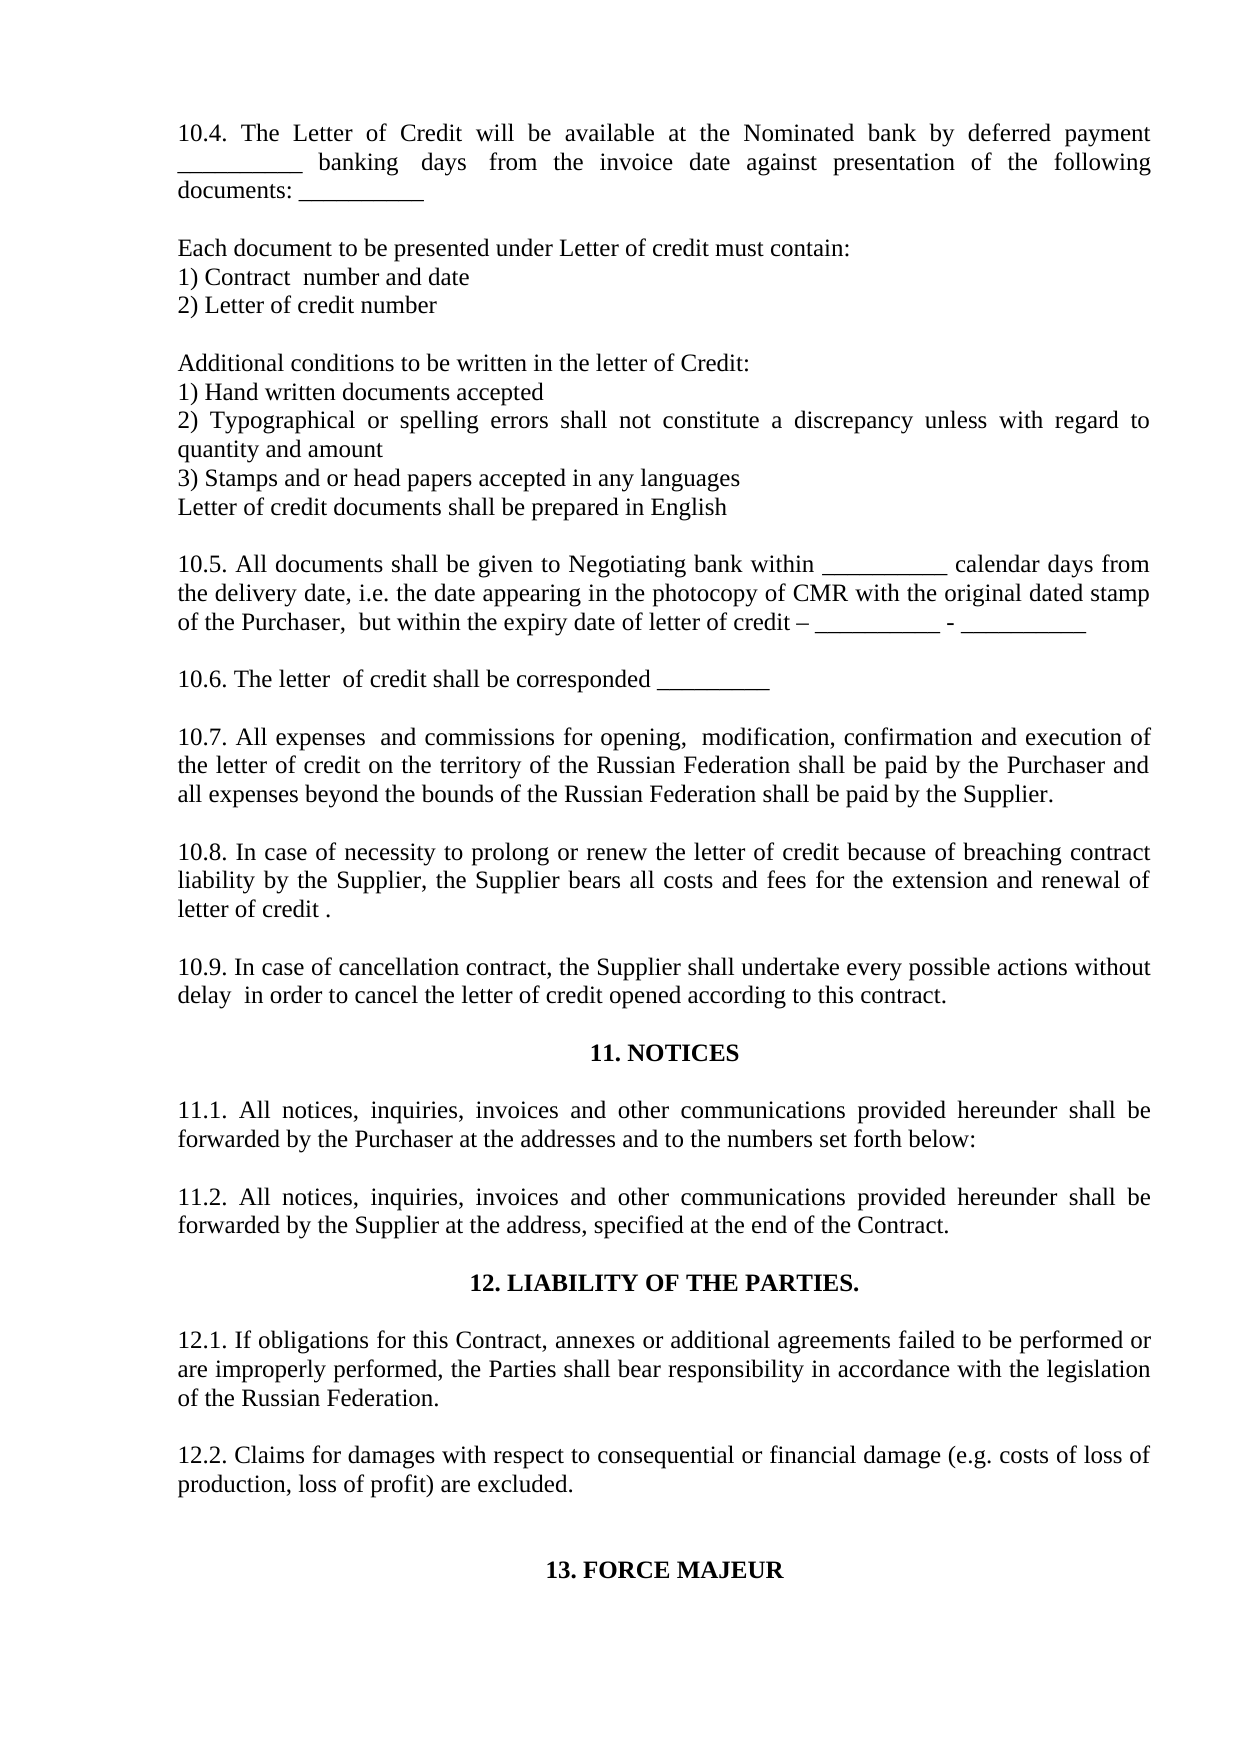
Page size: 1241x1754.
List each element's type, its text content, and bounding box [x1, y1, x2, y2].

text 11.1. All notices, inquiries, invoices and other communications provided hereunder shall be forwarded by the Purchaser at the addresses and to the numbers set forth below: [177, 1096, 1152, 1153]
text 1) Hand written documents accepted [177, 377, 1152, 406]
text 13. FORCE MAJEUR [177, 1556, 1152, 1584]
text Each document to be presented under Letter of credit must contain: [177, 233, 1152, 262]
text 11. NOTICES [177, 1038, 1152, 1067]
text 2) Letter of credit number [177, 291, 1152, 319]
text 12.1. If obligations for this Contract, annexes or additional agreements failed to be performed or are improperly performed, the Parties shall bear responsibility in accordance with the legislation of the Russian Federation. [177, 1326, 1152, 1412]
text 10.5. All documents shall be given to Negotiating bank within __________ calendar days from the delivery date, i.e. the date appearing in the photocopy of CMR with the original dated stamp of the Purchaser, but within the expiry date of letter of credit – __________ - __________ [177, 549, 1152, 636]
text 12.2. Claims for damages with respect to consequential or financial damage (e.g. costs of loss of production, loss of profit) are excluded. [177, 1441, 1152, 1498]
text 3) Stamps and or head papers accepted in any languages [177, 463, 1152, 492]
text 1) Contract number and date [177, 262, 1152, 291]
text 12. LIABILITY OF THE PARTIES. [177, 1268, 1152, 1297]
text 11.2. All notices, inquiries, invoices and other communications provided hereunder shall be forwarded by the Supplier at the address, specified at the end of the Contract. [177, 1182, 1152, 1239]
text 10.9. In case of cancellation contract, the Supplier shall undertake every possible actions without delay in order to cancel the letter of credit opened according to this contract. [177, 952, 1152, 1009]
text 10.8. In case of necessity to prolong or renew the letter of credit because of breaching contract liability by the Supplier, the Supplier bears all costs and fees for the extension and renewal of letter of credit . [177, 837, 1152, 923]
text Letter of credit documents shall be prepared in English [177, 492, 1152, 521]
text Additional conditions to be written in the letter of Credit: [177, 348, 1152, 377]
text 10.6. The letter of credit shall be corresponded _________ [177, 664, 1152, 693]
text 10.4. The Letter of Credit will be available at the Nominated bank by deferred payment __________ banking days from the invoice date against presentation of the following documents: __________ [177, 118, 1152, 204]
text 2) Typographical or spelling errors shall not constitute a discrepancy unless with regard to quantity and amount [177, 406, 1152, 463]
text 10.7. All expenses and commissions for opening, modification, confirmation and execution of the letter of credit on the territory of the Russian Federation shall be paid by the Purchaser and all expenses beyond the bounds of the Russian Federation shall be paid by the Supplier. [177, 722, 1152, 808]
